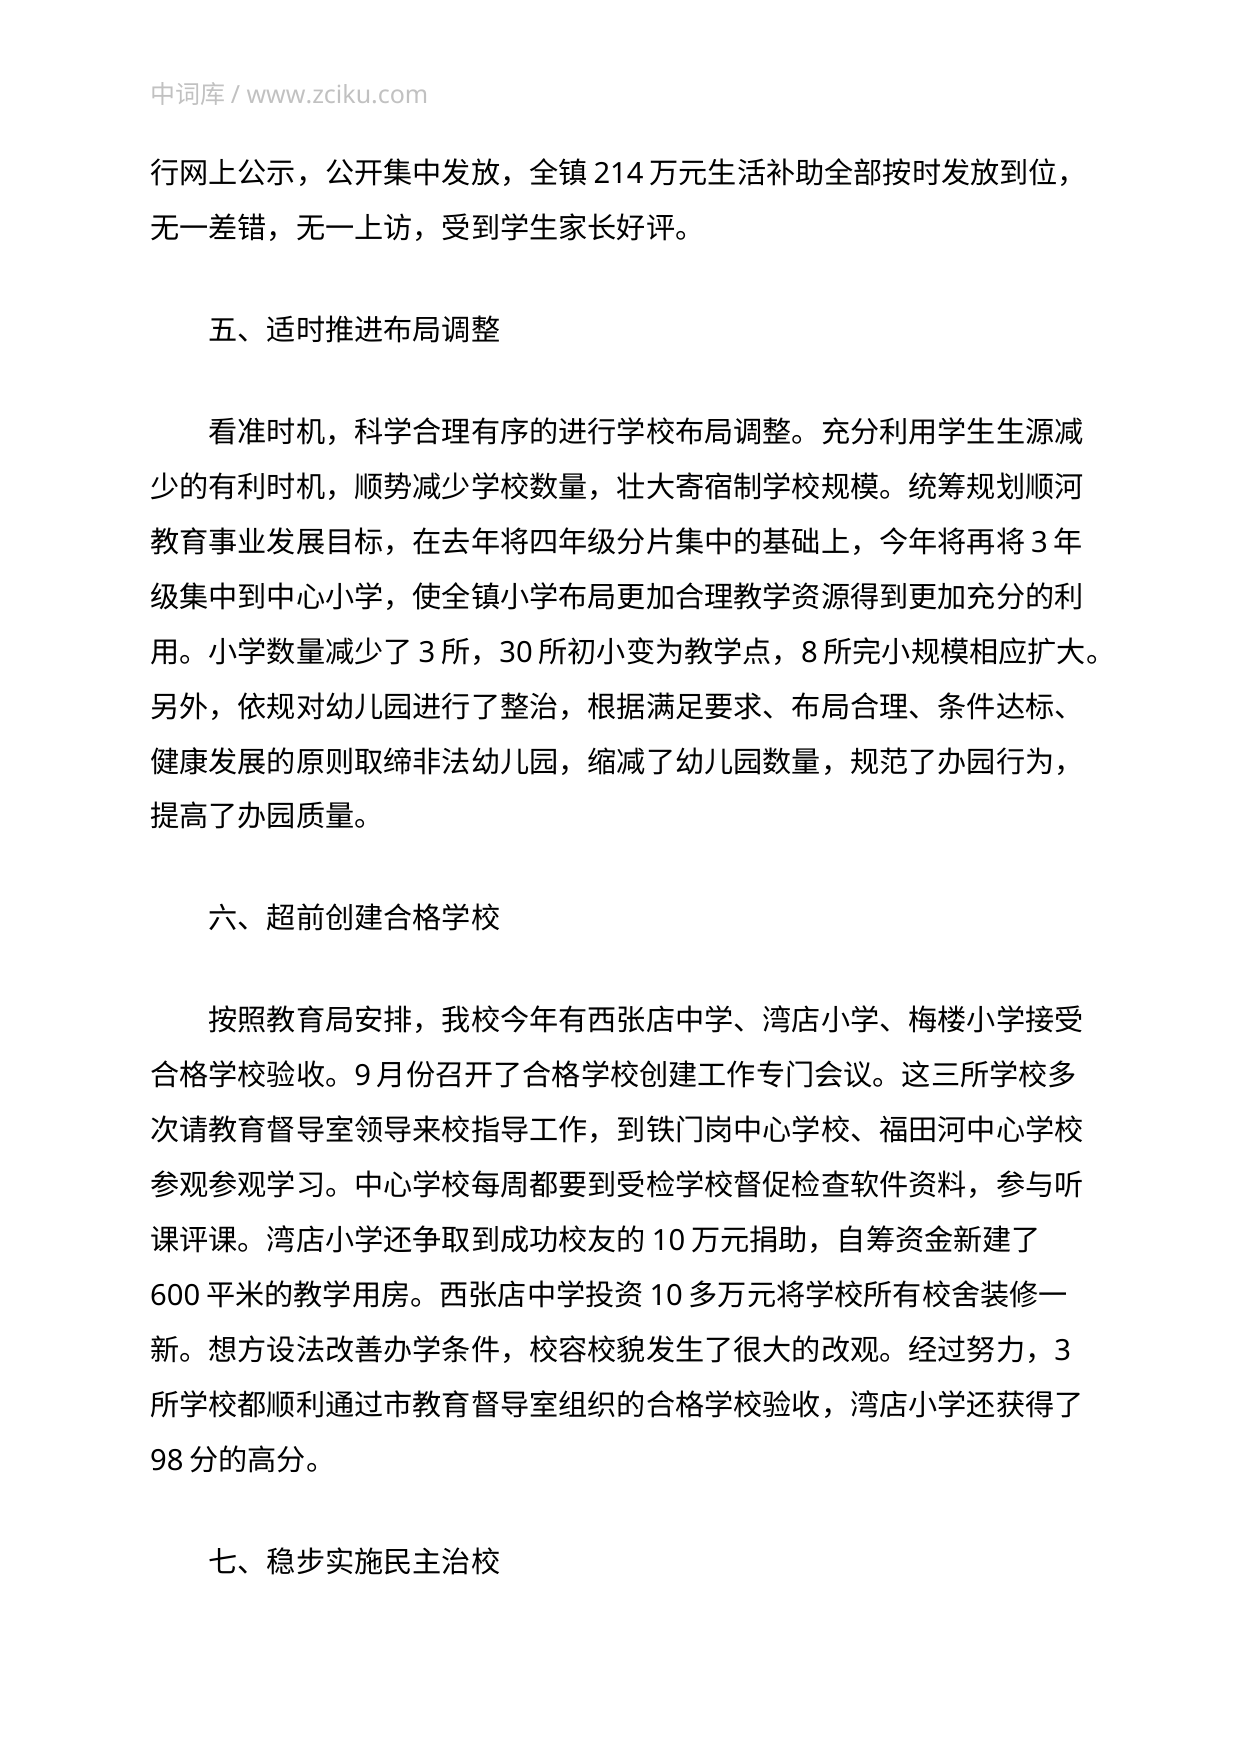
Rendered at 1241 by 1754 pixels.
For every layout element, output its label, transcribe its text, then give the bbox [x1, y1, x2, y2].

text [150, 150, 1090, 247]
text 六、超前创建合格学校 [150, 895, 1090, 937]
text 按照教育局安排，我校今年有西张店中学、湾店小学、梅楼小学接受合格学校验收。9月份召开了合格学校创建工作专门会议。这三所学校多次请教育督导室领导来校指导工作，到铁门岗中心学校、福田河中心学校参观参观学习。中心学校每周都要到受检学校督促检查软件资料，参与听课评课。湾店小学还争取到成功校友的10万元捐助，自筹资金新建了600平米的教学用房。西张店中学投资10多万元将学校所有校舍装修一新。想方设法改善办学条件，校容校貌发生了很大的改观。经过努力，3所学校都顺利通过市教育督导室组织的合格学校验收，湾店小学还获得了98分的高分。 [150, 997, 1090, 1478]
text 看准时机，科学合理有序的进行学校布局调整。充分利用学生生源减少的有利时机，顺势减少学校数量，壮大寄宿制学校规模。统筹规划顺河教育事业发展目标，在去年将四年级分片集中的基础上，今年将再将3年级集中到中心小学，使全镇小学布局更加合理教学资源得到更加充分的利用。小学数量减少了3所，30所初小变为教学点，8所完小规模相应扩大。另外，依规对幼儿园进行了整治，根据满足要求、布局合理、条件达标、健康发展的原则取缔非法幼儿园，缩减了幼儿园数量，规范了办园行为，提高了办园质量。 [150, 408, 1090, 835]
text 五、适时推进布局调整 [150, 307, 1090, 349]
text 七、稳步实施民主治校 [150, 1538, 1090, 1580]
